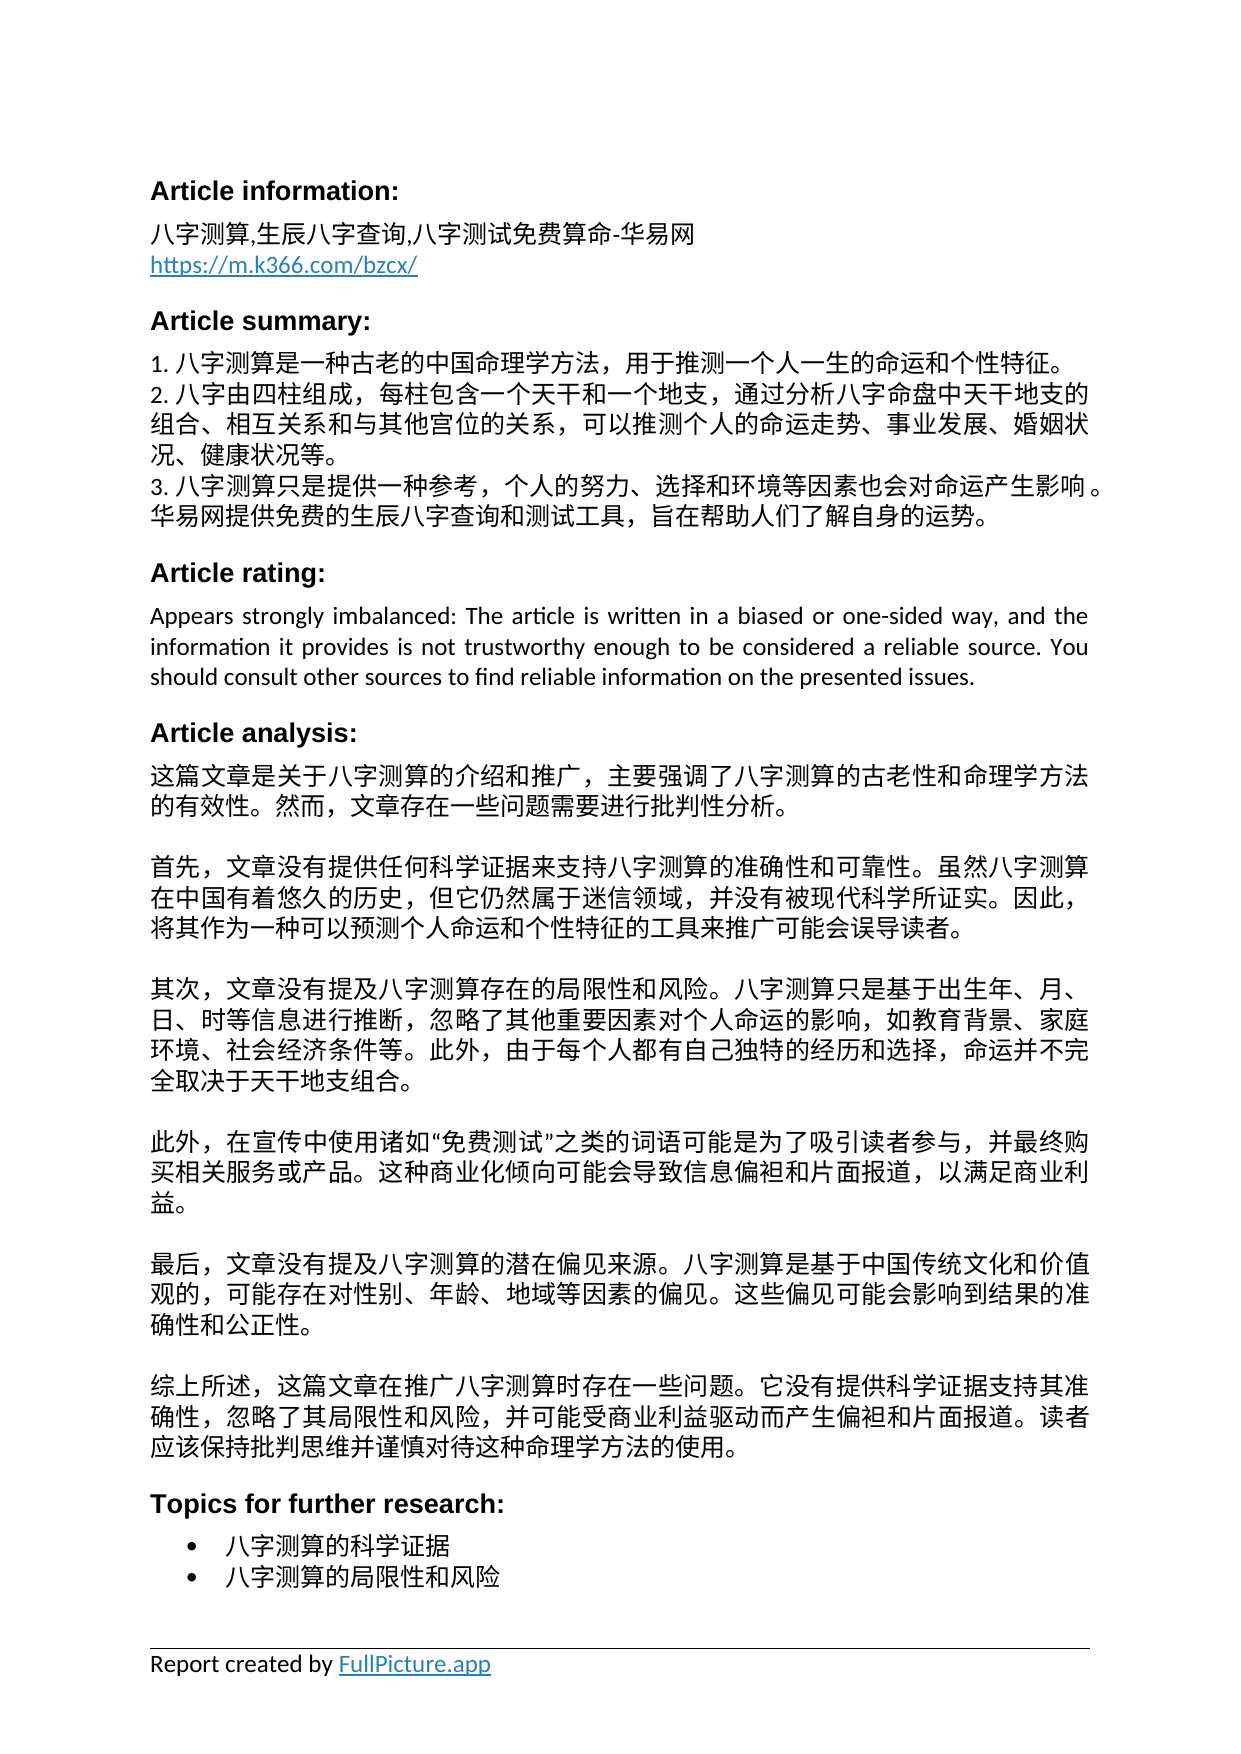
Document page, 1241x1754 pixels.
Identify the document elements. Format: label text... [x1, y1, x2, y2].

text 1. 八字测算是一种古老的中国命理学方法，用于推测一个人一生的命运和个性特征。 [150, 348, 1090, 379]
text 综上所述，这篇文章在推广八字测算时存在一些问题。它没有提供科学证据支持其准确性，忽略了其局限性和风险，并可能受商业利益驱动而产生偏袒和片面报道。读者应该保持批判思维并谨慎对待这种命理学方法的使用。 [150, 1371, 1090, 1463]
text 2. 八字由四柱组成，每柱包含一个天干和一个地支，通过分析八字命盘中天干地支的组合、相互关系和与其他宫位的关系，可以推测个人的命运走势、事业发展、婚姻状况、健康状况等。 [150, 379, 1090, 471]
subtitle Topics for further research: [150, 1488, 1090, 1519]
subtitle Article analysis: [150, 717, 1090, 748]
text 此外，在宣传中使用诸如“免费测试”之类的词语可能是为了吸引读者参与，并最终购买相关服务或产品。这种商业化倾向可能会导致信息偏袒和片面报道，以满足商业利益。 [150, 1127, 1090, 1218]
subtitle Article rating: [150, 557, 1090, 588]
text 其次，文章没有提及八字测算存在的局限性和风险。八字测算只是基于出生年、月、日、时等信息进行推断，忽略了其他重要因素对个人命运的影响，如教育背景、家庭环境、社会经济条件等。此外，由于每个人都有自己独特的经历和选择，命运并不完全取决于天干地支组合。 [150, 974, 1090, 1096]
list 八字测算的科学证据 [187, 1531, 1090, 1562]
text 这篇文章是关于八字测算的介绍和推广，主要强调了八字测算的古老性和命理学方法的有效性。然而，文章存在一些问题需要进行批判性分析。 [150, 761, 1090, 822]
text 最后，文章没有提及八字测算的潜在偏见来源。八字测算是基于中国传统文化和价值观的，可能存在对性别、年龄、地域等因素的偏见。这些偏见可能会影响到结果的准确性和公正性。 [150, 1249, 1090, 1341]
subtitle Article summary: [150, 305, 1090, 336]
text 首先，文章没有提供任何科学证据来支持八字测算的准确性和可靠性。虽然八字测算在中国有着悠久的历史，但它仍然属于迷信领域，并没有被现代科学所证实。因此，将其作为一种可以预测个人命运和个性特征的工具来推广可能会误导读者。 [150, 852, 1090, 944]
subtitle Article information: [150, 175, 1090, 206]
text 3. 八字测算只是提供一种参考，个人的努力、选择和环境等因素也会对命运产生影响。华易网提供免费的生辰八字查询和测试工具，旨在帮助人们了解自身的运势。 [150, 471, 1090, 532]
list 八字测算的局限性和风险 [187, 1562, 1090, 1592]
text Appears strongly imbalanced: The article is written in a biased or one-sided way, and the information it provides is not trustworthy enough to be considered a reliable source. You should consult other sources to find reliable information on the presented issues. [150, 600, 1090, 692]
text 八字测算,生辰八字查询,八字测试免费算命-华易网https://m.k366.com/bzcx/ [150, 219, 1090, 280]
